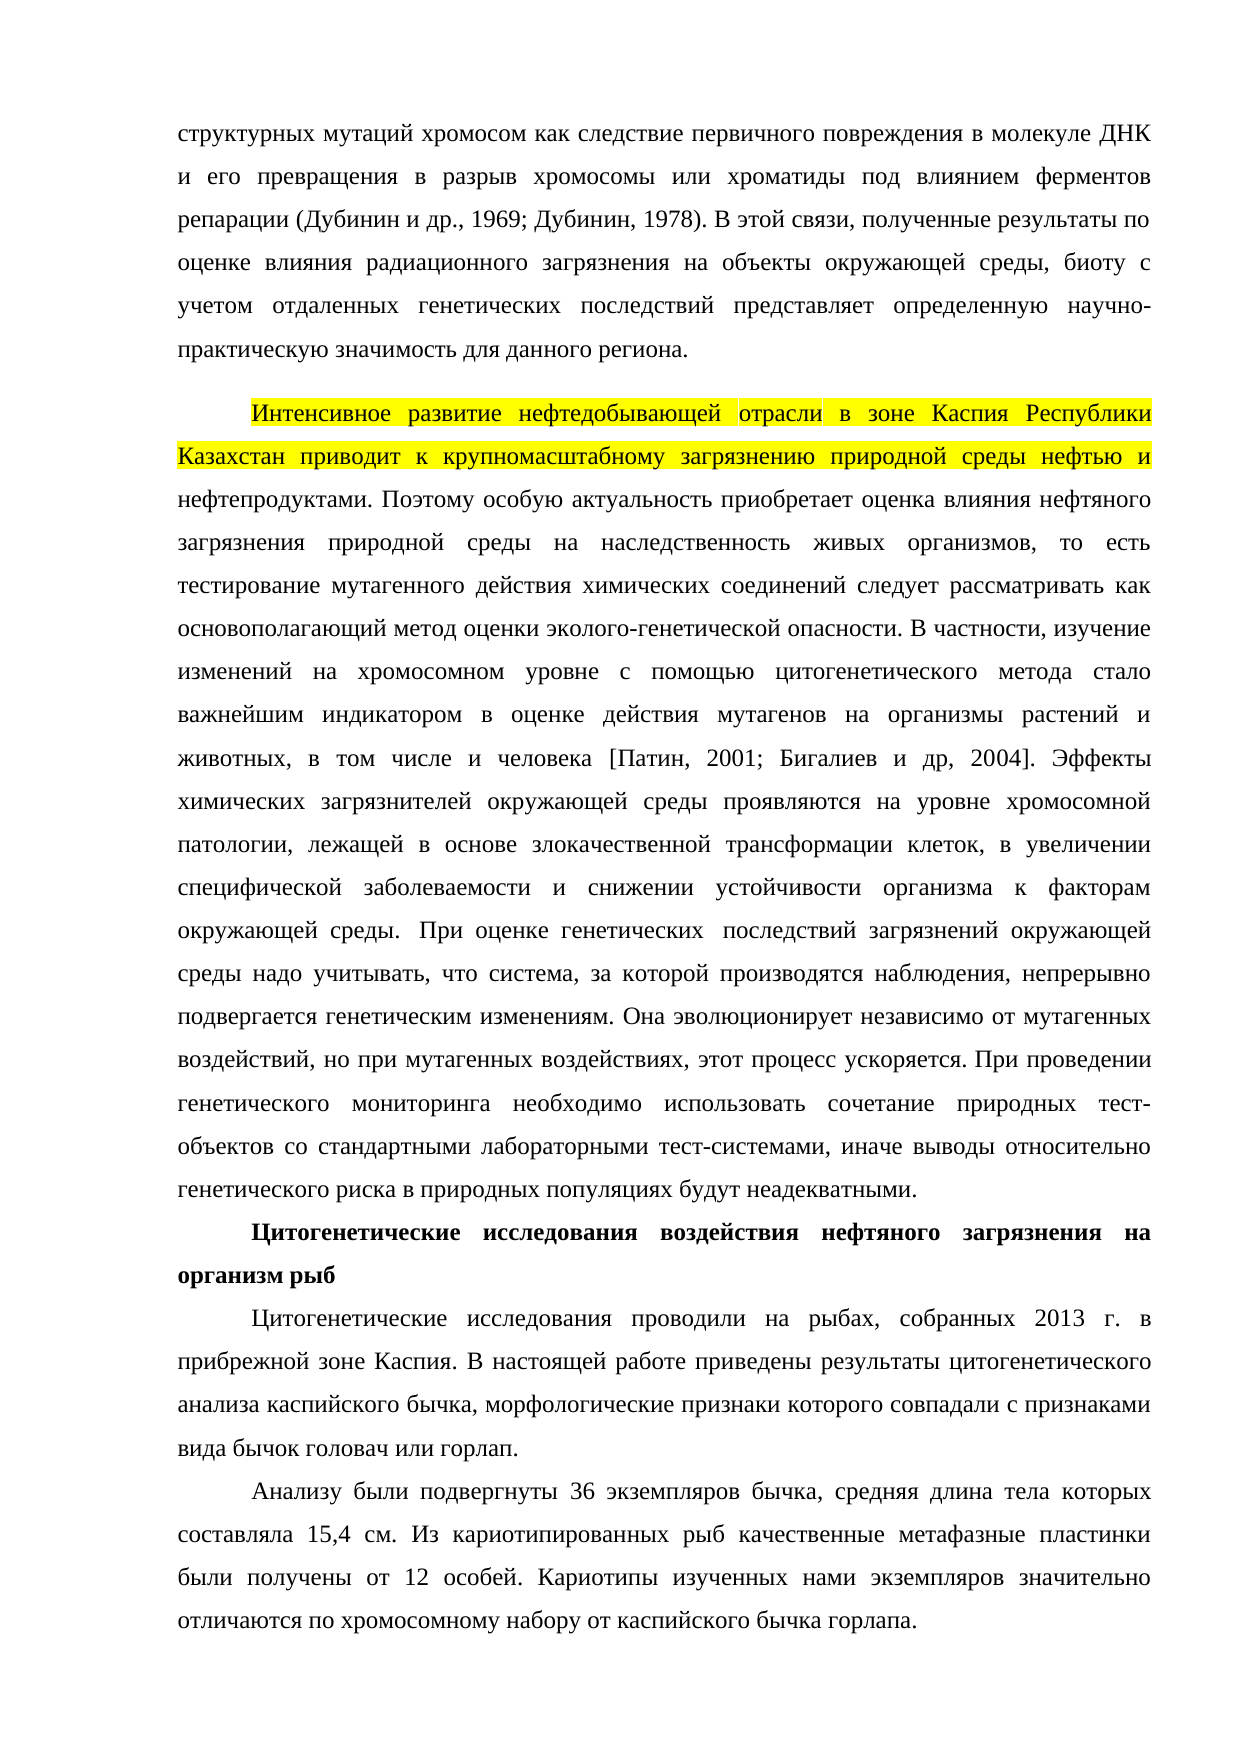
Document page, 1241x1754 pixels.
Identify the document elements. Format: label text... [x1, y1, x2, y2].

list Интенсивное развитие нефтедобывающей отрасли в зоне Каспия Республики Казахстан приводит к крупномасштабному загрязнению природной среды нефтью и нефтепродуктами. Поэтому особую актуальность приобретает оценка влияния нефтяного загрязнения природной среды на наследственность живых организмов, то есть тестирование мутагенного действия химических соединений следует рассматривать как основополагающий метод оценки эколого-генетической опасности. В частности, изучение изменений на хромосомном уровне с помощью цитогенетического метода стало важнейшим индикатором в оценке действия мутагенов на организмы растений и животных, в том числе и человека [Патин, 2001; Бигалиев и др, 2004]. Эффекты химических загрязнителей окружающей среды проявляются на уровне хромосомной патологии, лежащей в основе злокачественной трансформации клеток, в увеличении специфической заболеваемости и снижении устойчивости организма к факторам окружающей среды. При оценке генетических последствий загрязнений окружающей среды надо учитывать, что система, за которой производятся наблюдения, непрерывно подвергается генетическим изменениям. Она эволюционирует независимо от мутагенных воздействий, но при мутагенных воздействиях, этот процесс ускоряется. При проведении генетического мониторинга необходимо использовать сочетание природных тест-объектов со стандартными лабораторными тест-системами, иначе выводы относительно генетического риска в природных популяциях будут неадекватными. [177, 469, 1152, 1203]
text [177, 118, 1152, 362]
text Цитогенетические исследования проводили на рыбах, собранных 2013 г. в прибрежной зоне Каспия. В настоящей работе приведены результаты цитогенетического анализа каспийского бычка, морфологические признаки которого совпадали с признаками вида бычок головач или горлап. [177, 1303, 1152, 1461]
text Цитогенетические исследования воздействия нефтяного загрязнения на организм рыб [177, 1217, 1152, 1289]
text Анализу были подвергнуты 36 экземпляров бычка, средняя длина тела которых составляла 15,4 см. Из кариотипированных рыб качественные метафазные пластинки были получены от 12 особей. Кариотипы изученных нами экземпляров значительно отличаются по хромосомному набору от каспийского бычка горлапа. [177, 1476, 1152, 1634]
